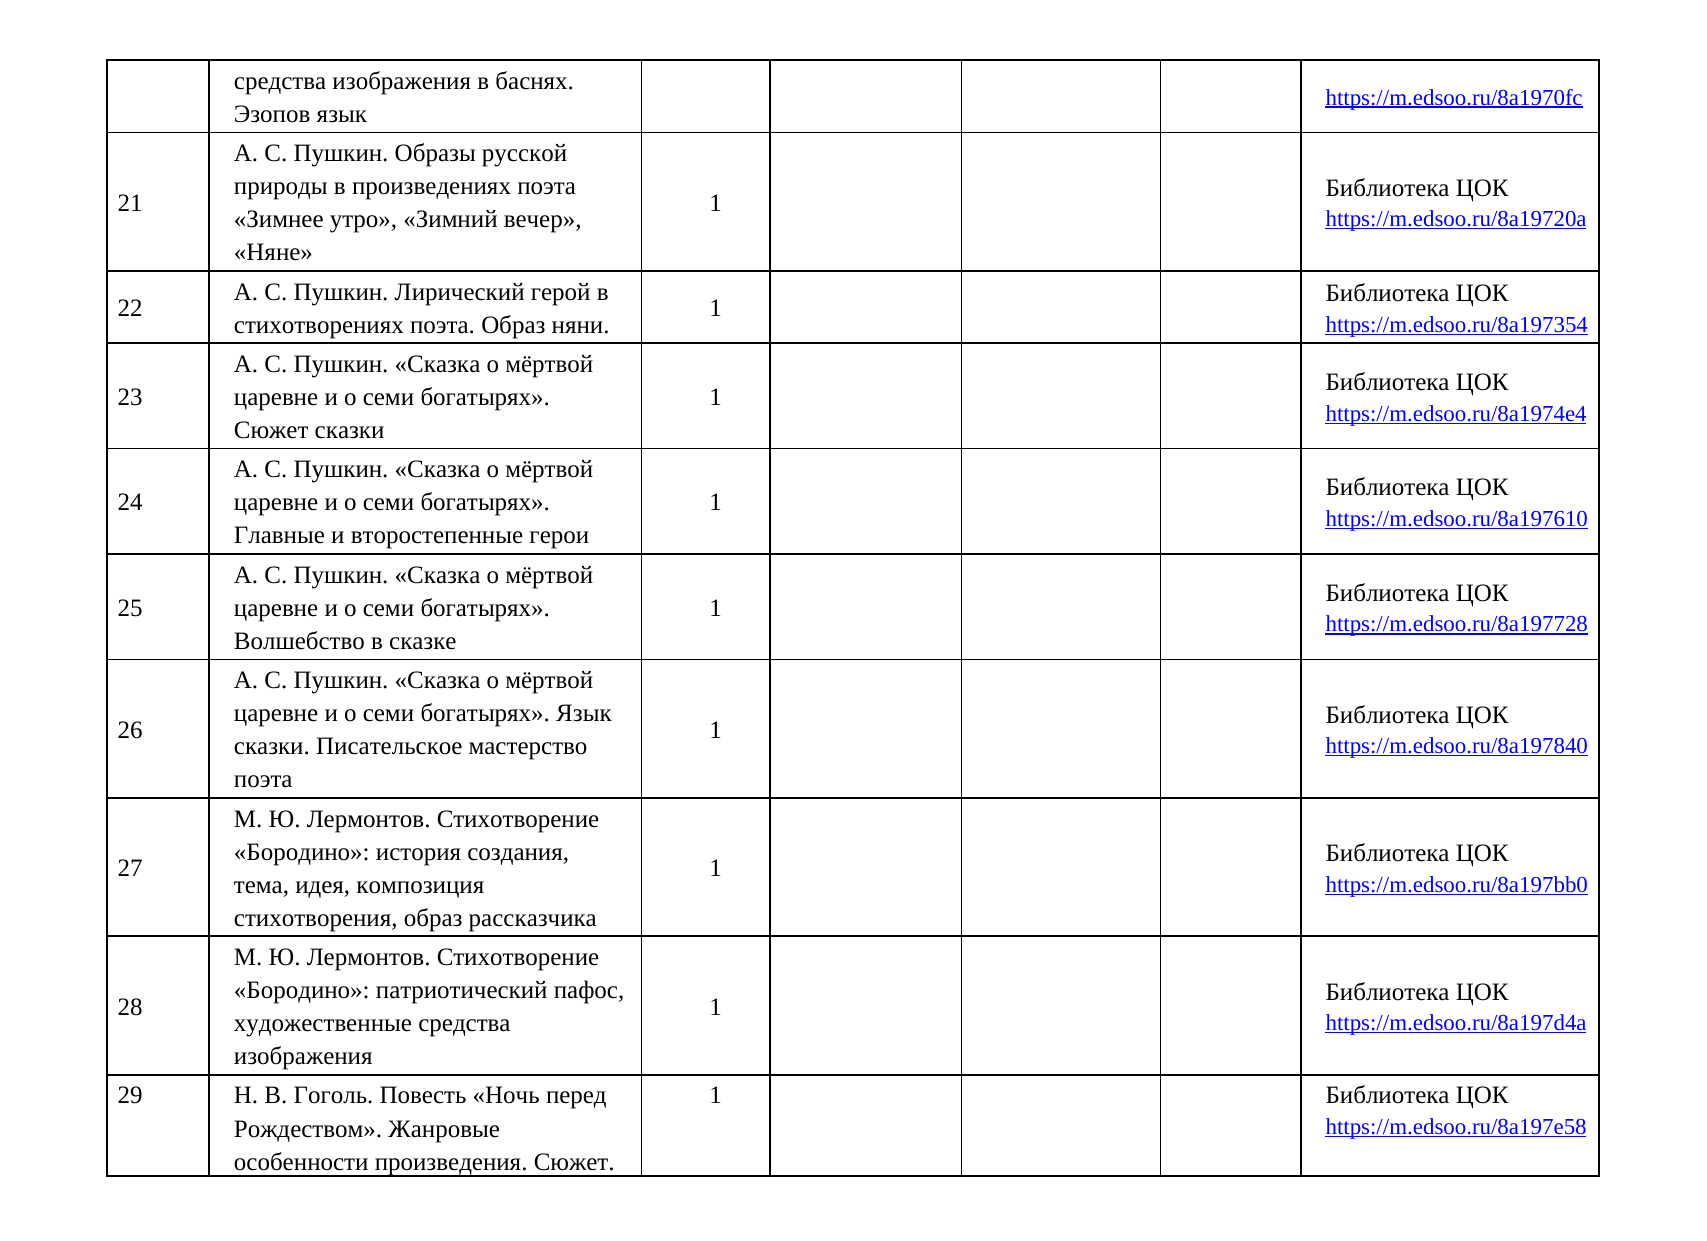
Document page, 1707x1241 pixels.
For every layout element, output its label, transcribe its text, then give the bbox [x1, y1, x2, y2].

table_cell [1161, 61, 1300, 131]
table_cell Библиотека ЦОК https://m.edsoo.ru/8a1974e4 [1302, 344, 1598, 448]
table_cell [962, 799, 1160, 935]
table_cell [962, 61, 1160, 131]
table_cell 1 [642, 1076, 769, 1175]
table_cell [962, 449, 1160, 553]
table_cell [771, 1076, 961, 1175]
table_cell Библиотека ЦОК https://m.edsoo.ru/8a197610 [1302, 449, 1598, 553]
table_cell [771, 61, 961, 131]
table_cell 1 [642, 799, 769, 935]
table_cell 28 [108, 937, 208, 1074]
table_cell Библиотека ЦОК https://m.edsoo.ru/8a197840 [1302, 660, 1598, 797]
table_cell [210, 61, 641, 131]
table_cell 1 [642, 660, 769, 797]
table_cell Библиотека ЦОК https://m.edsoo.ru/8a197354 [1302, 272, 1598, 342]
table_cell [962, 1076, 1160, 1175]
table_cell [962, 344, 1160, 448]
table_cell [1302, 61, 1598, 131]
table_cell [771, 344, 961, 448]
table_cell 1 [642, 61, 769, 131]
table_cell 21 [108, 133, 208, 270]
table_cell [771, 449, 961, 553]
table_cell [771, 937, 961, 1074]
table_cell 1 [642, 344, 769, 448]
table_cell А. С. Пушкин. Лирический герой в стихотворениях поэта. Образ няни. [210, 272, 641, 342]
table_cell 25 [108, 555, 208, 658]
table_cell [1161, 1076, 1300, 1175]
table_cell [1302, 1076, 1598, 1175]
table_cell [1161, 799, 1300, 935]
table_cell 1 [642, 133, 769, 270]
table_cell [962, 133, 1160, 270]
table_cell 1 [642, 272, 769, 342]
table_cell [771, 799, 961, 935]
table_cell М. Ю. Лермонтов. Стихотворение «Бородино»: история создания, тема, идея, композиция стихотворения, образ рассказчика [210, 799, 641, 935]
table_cell А. С. Пушкин. «Сказка о мёртвой царевне и о семи богатырях». Язык сказки. Писательское мастерство поэта [210, 660, 641, 797]
table_cell [771, 272, 961, 342]
table_cell 20 [108, 61, 208, 131]
table_cell 29 [108, 1076, 208, 1175]
table_cell А. С. Пушкин. «Сказка о мёртвой царевне и о семи богатырях». Сюжет сказки [210, 344, 641, 448]
table_cell 27 [108, 799, 208, 935]
table_cell [962, 937, 1160, 1074]
table_cell 22 [108, 272, 208, 342]
table_cell [771, 555, 961, 658]
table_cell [210, 1076, 641, 1175]
table_cell [1161, 344, 1300, 448]
table_cell [1161, 133, 1300, 270]
table_cell [771, 660, 961, 797]
table_cell М. Ю. Лермонтов. Стихотворение «Бородино»: патриотический пафос, художественные средства изображения [210, 937, 641, 1074]
table_cell Библиотека ЦОК https://m.edsoo.ru/8a19720a [1302, 133, 1598, 270]
table_cell Библиотека ЦОК https://m.edsoo.ru/8a197728 [1302, 555, 1598, 658]
table_cell [1161, 449, 1300, 553]
table_cell [962, 272, 1160, 342]
table_cell [771, 133, 961, 270]
table_cell [1161, 937, 1300, 1074]
table_cell [1161, 660, 1300, 797]
table_cell А. С. Пушкин. «Сказка о мёртвой царевне и о семи богатырях». Главные и второстепенные герои [210, 449, 641, 553]
table_cell 1 [642, 449, 769, 553]
table_cell [962, 660, 1160, 797]
table_cell [1161, 555, 1300, 658]
table_cell 26 [108, 660, 208, 797]
table_cell 23 [108, 344, 208, 448]
table_cell 24 [108, 449, 208, 553]
table_cell [1161, 272, 1300, 342]
table_cell А. С. Пушкин. Образы русской природы в произведениях поэта «Зимнее утро», «Зимний вечер», «Няне» [210, 133, 641, 270]
table_cell Библиотека ЦОК https://m.edsoo.ru/8a197d4a [1302, 937, 1598, 1074]
table_cell 1 [642, 937, 769, 1074]
table_cell А. С. Пушкин. «Сказка о мёртвой царевне и о семи богатырях». Волшебство в сказке [210, 555, 641, 658]
table_cell 1 [642, 555, 769, 658]
table_cell Библиотека ЦОК https://m.edsoo.ru/8a197bb0 [1302, 799, 1598, 935]
table_cell [962, 555, 1160, 658]
